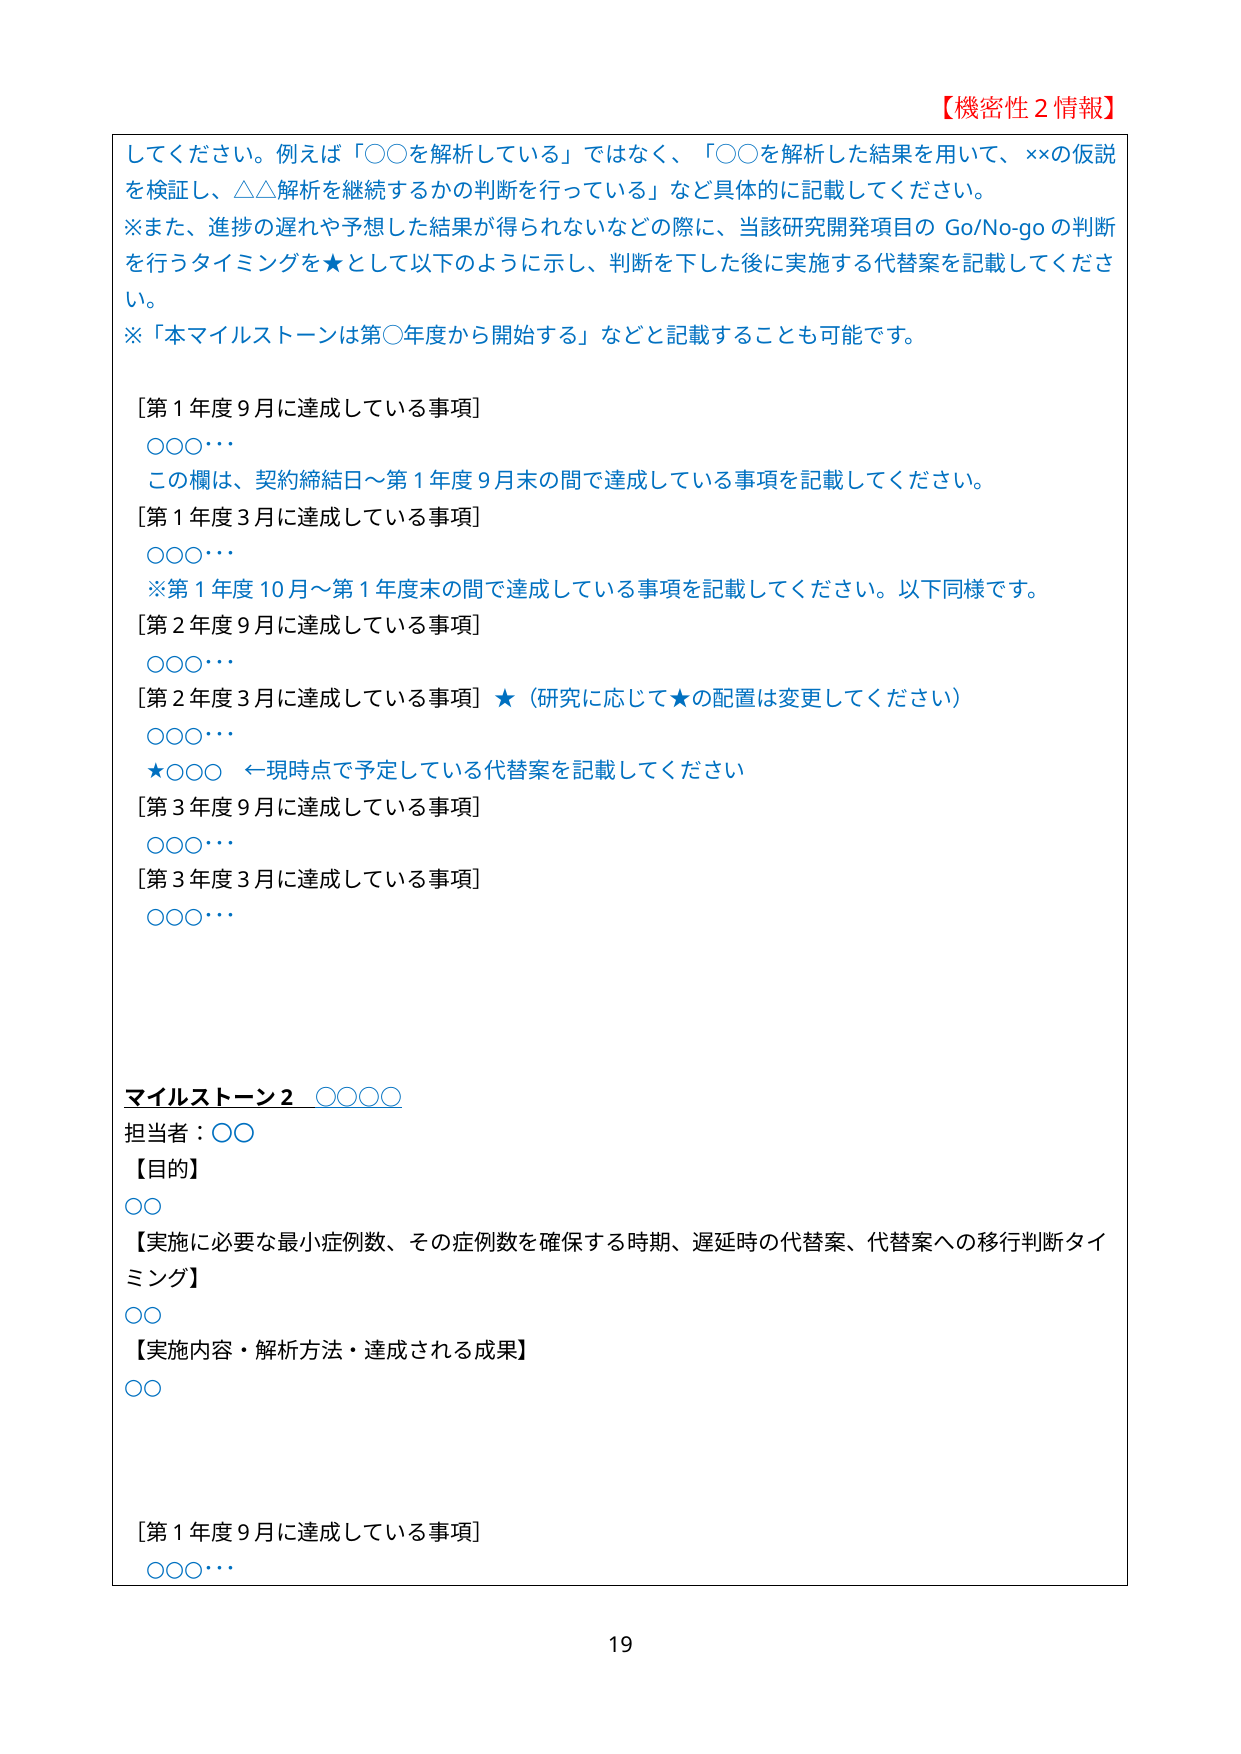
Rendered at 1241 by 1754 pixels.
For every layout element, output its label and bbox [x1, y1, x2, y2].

table_cell [113, 135, 1127, 1585]
